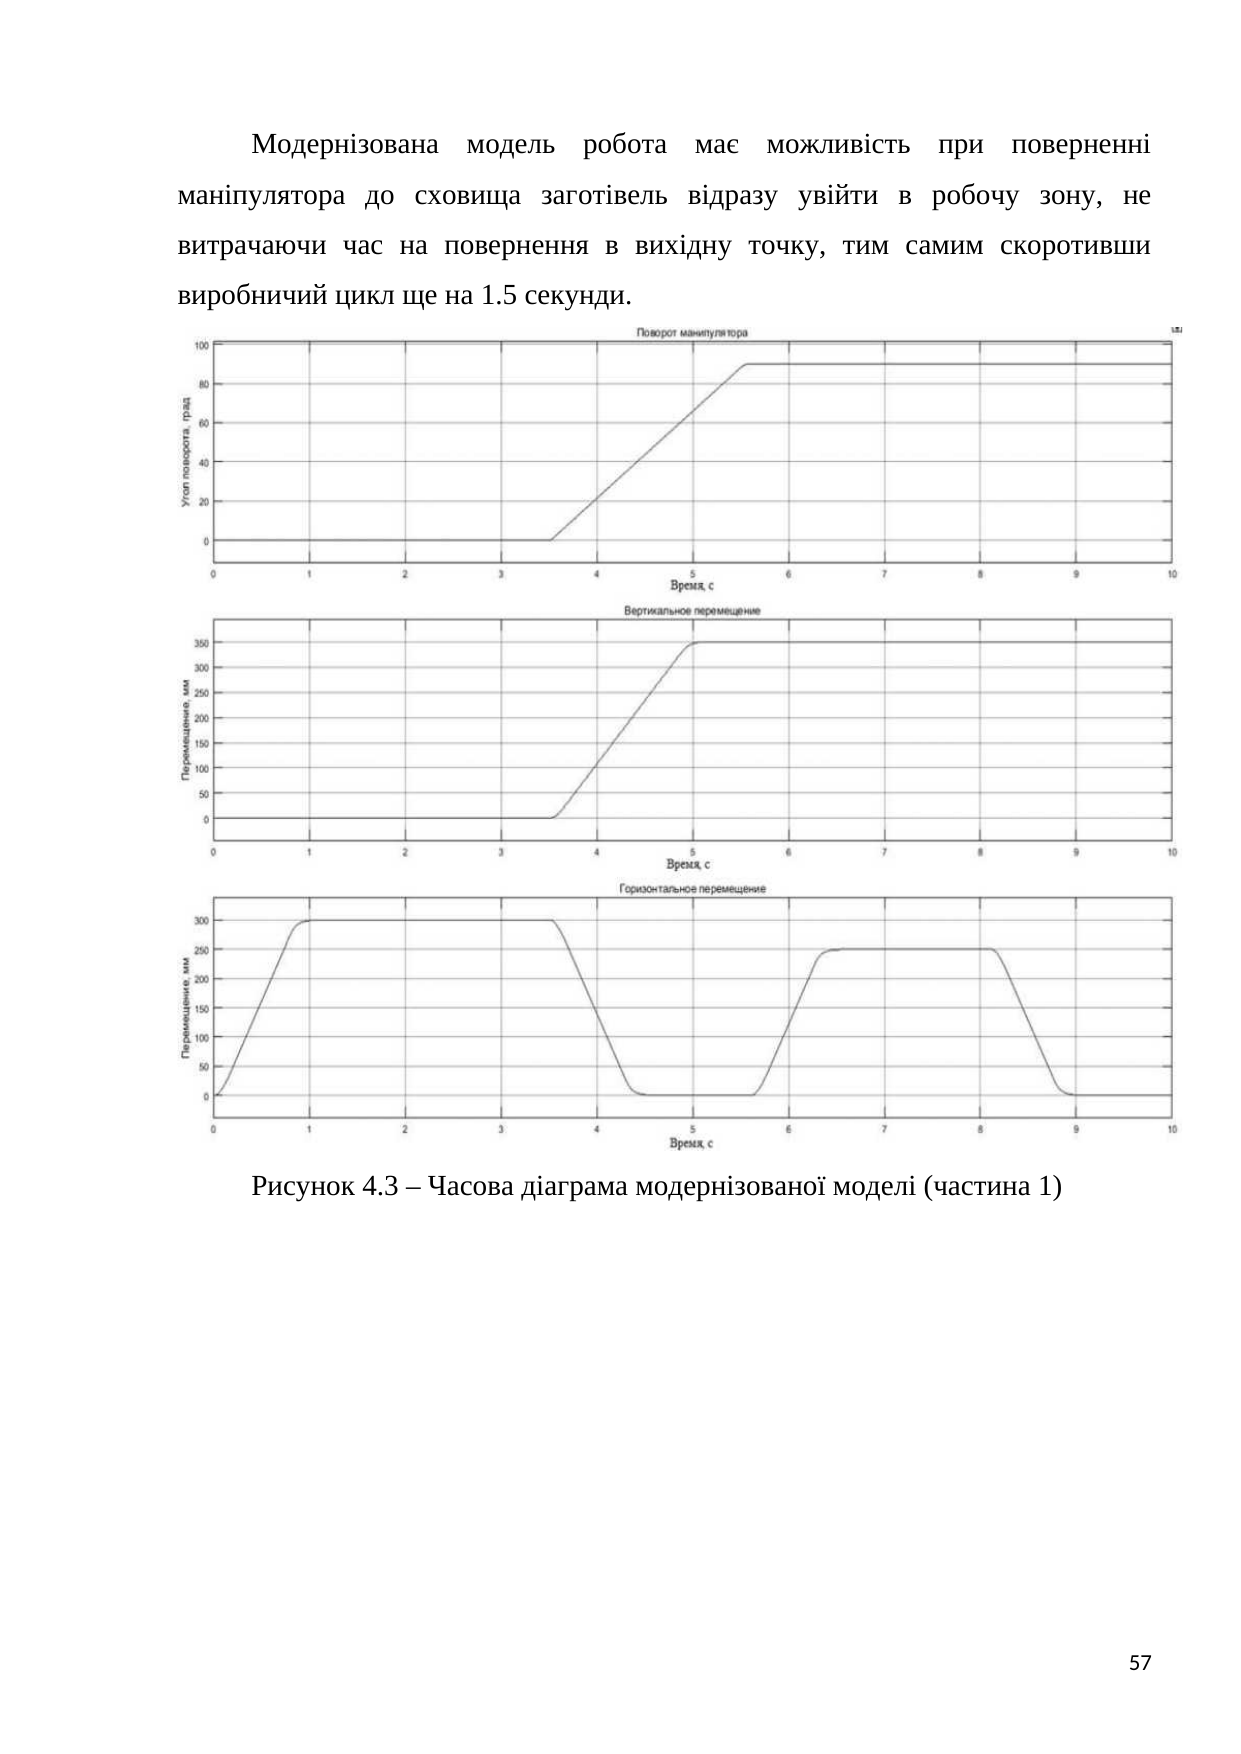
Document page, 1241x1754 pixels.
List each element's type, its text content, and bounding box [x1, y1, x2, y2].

text Модернізована модель робота має можливість при поверненні маніпулятора до сховища заготівель відразу увійти в робочу зону, не витрачаючи час на повернення в вихідну точку, тим самим скоротивши виробничий цикл ще на 1.5 секунди. [177, 127, 1152, 311]
text Рисунок 4.3 – Часова діаграма модернізованої моделі (частина 1) [177, 1168, 1152, 1202]
picture [177, 327, 1183, 1151]
